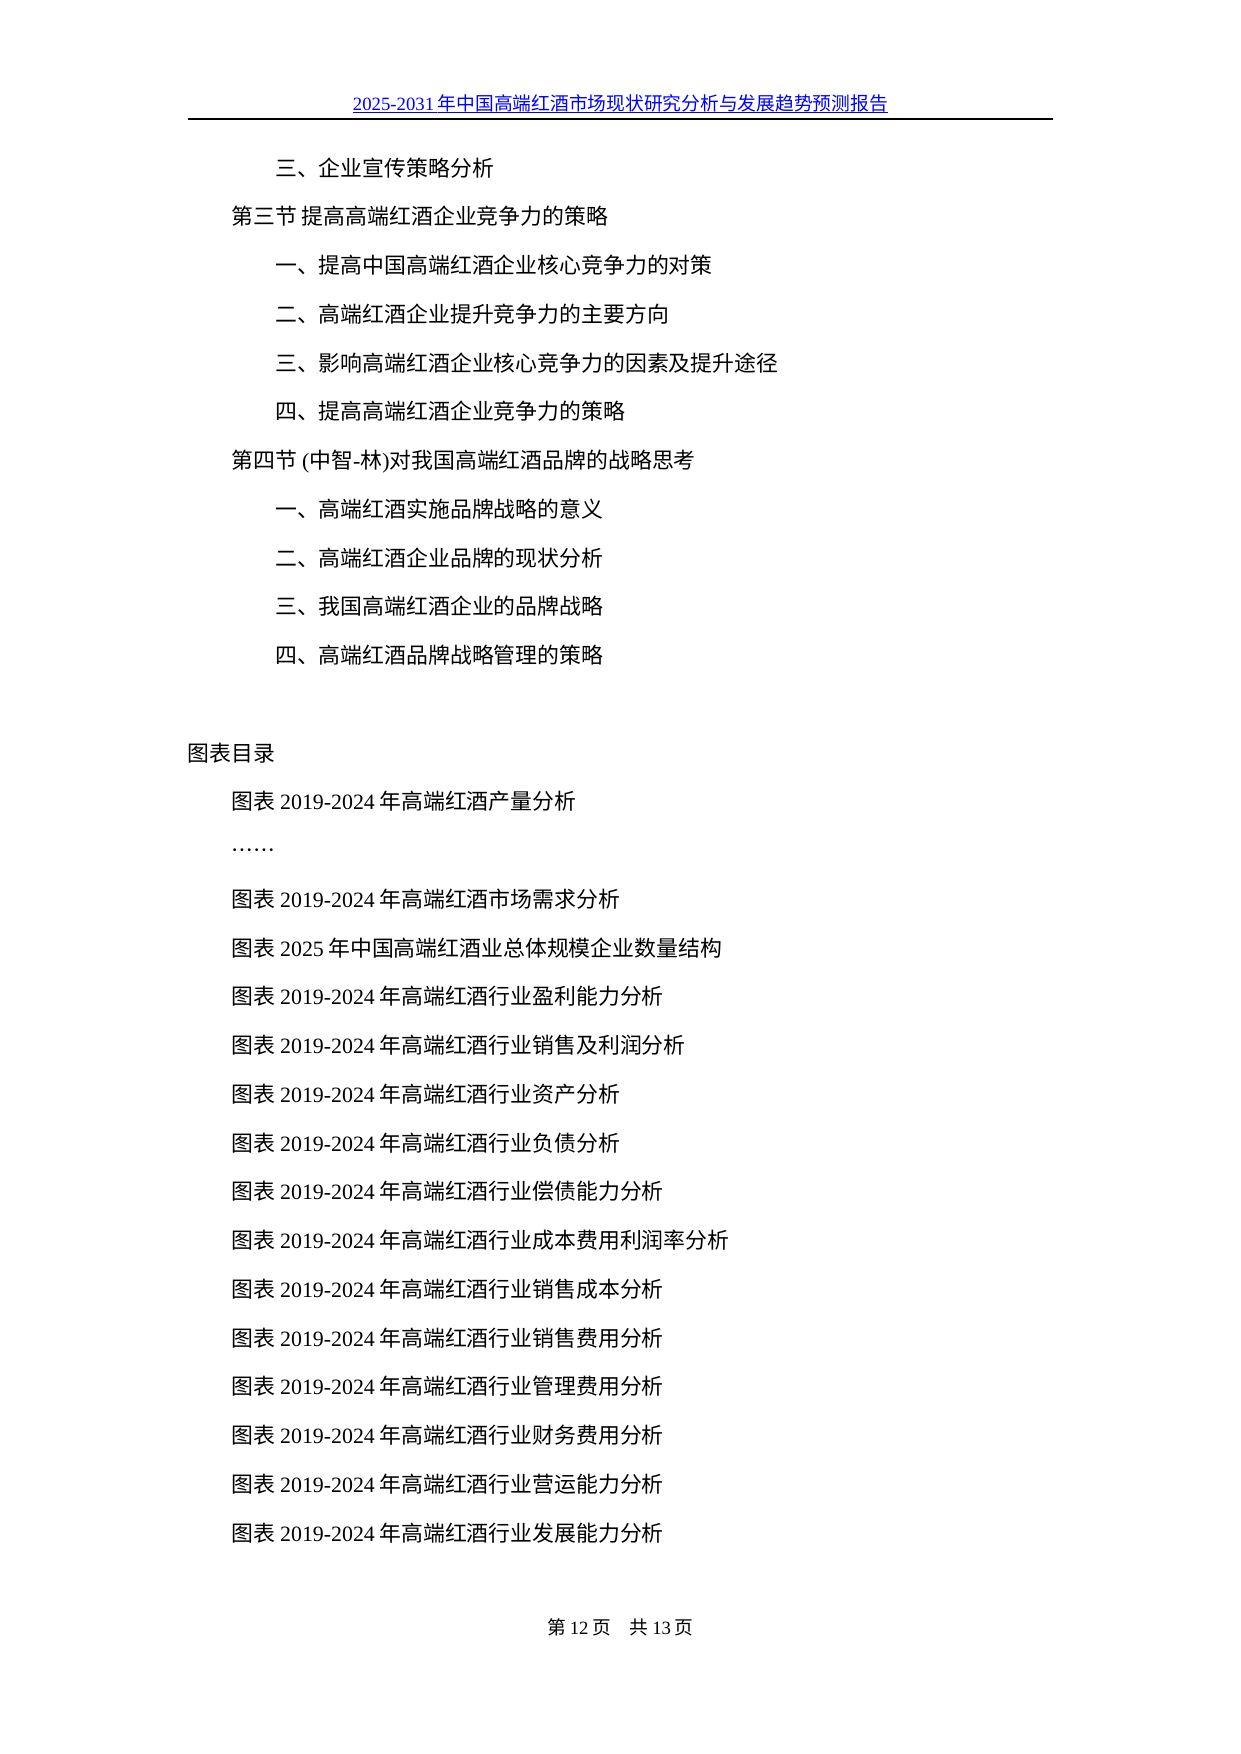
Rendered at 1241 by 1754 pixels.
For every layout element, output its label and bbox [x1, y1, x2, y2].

text [187, 150, 1053, 1548]
